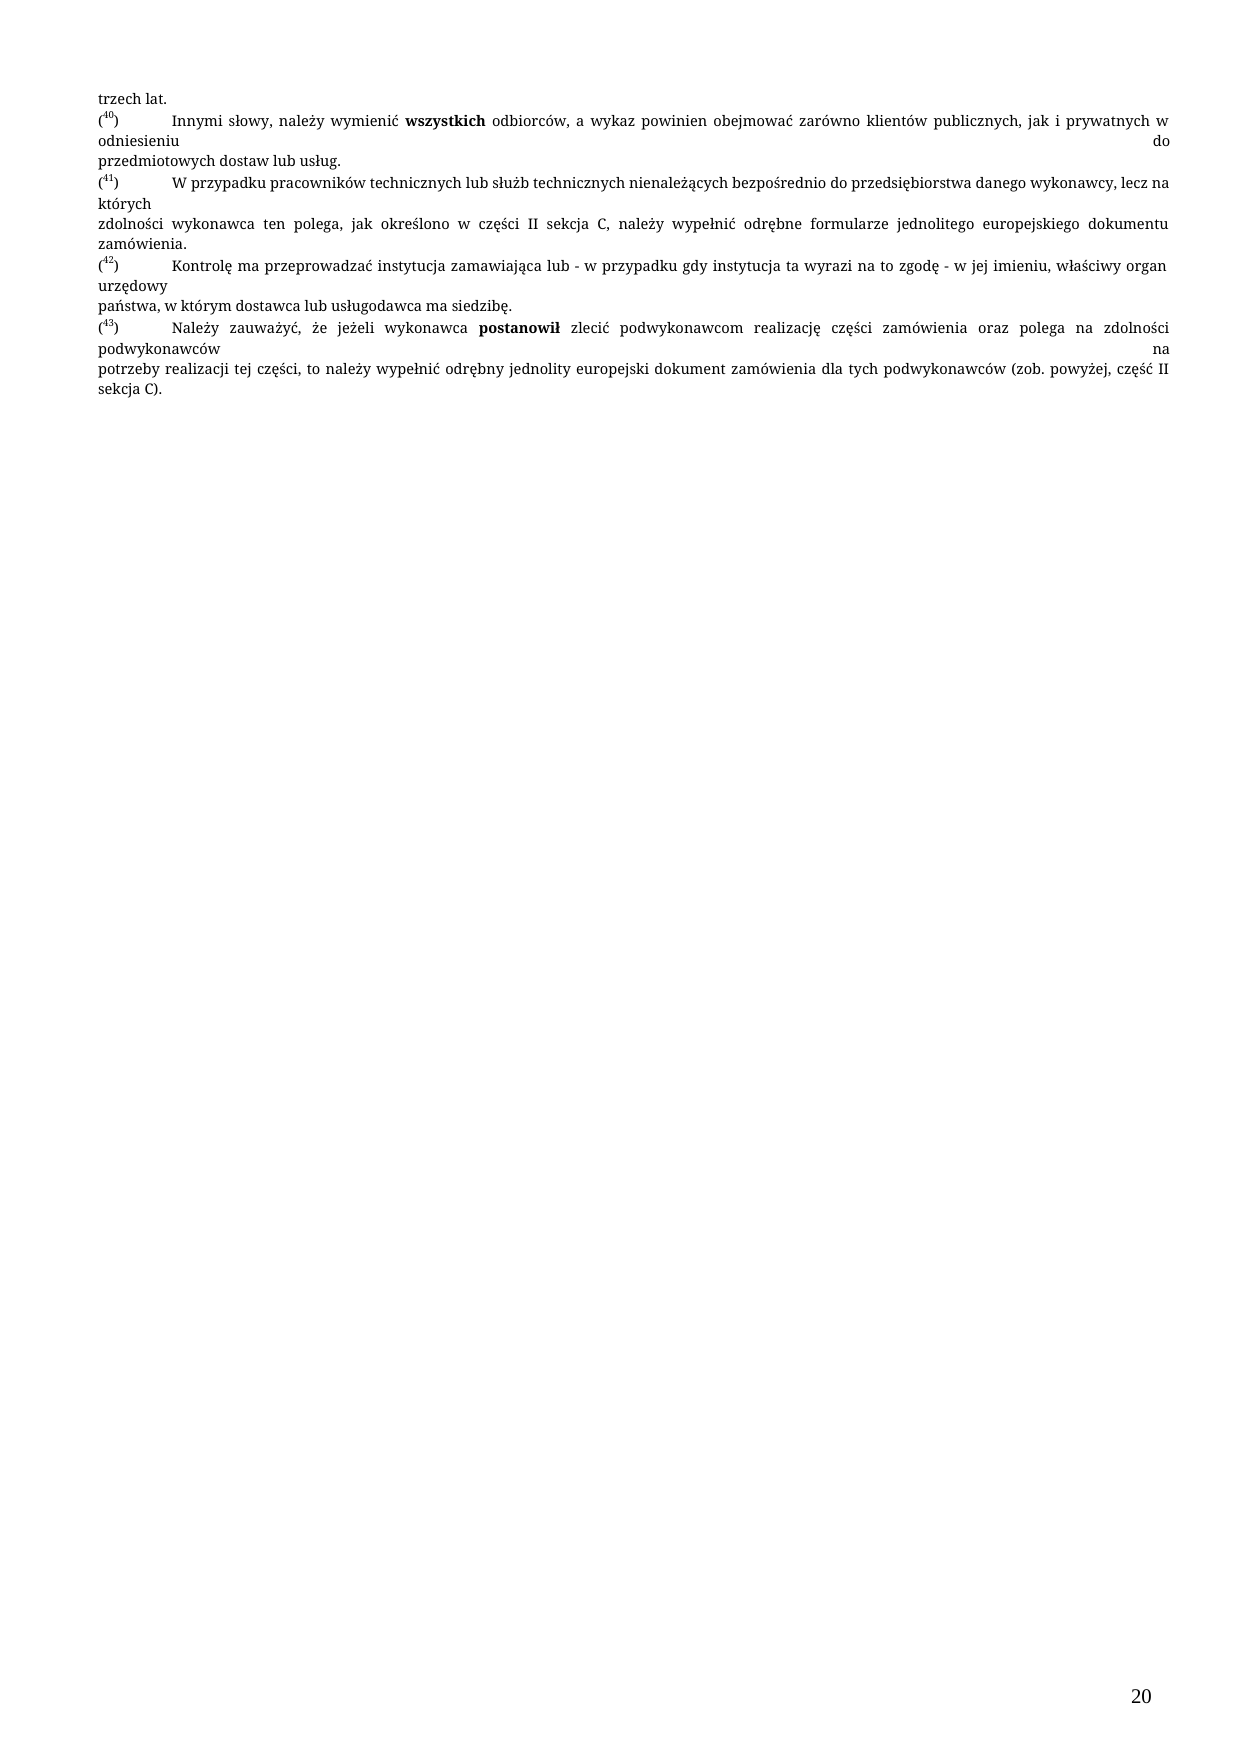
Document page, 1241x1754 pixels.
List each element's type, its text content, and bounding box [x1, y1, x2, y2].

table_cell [94, 89, 1174, 108]
table_cell (41) W przypadku pracowników technicznych lub służb technicznych nienależących bezpośrednio do przedsiębiorstwa danego wykonawcy, lecz na których zdolności wykonawca ten polega, jak określono w części II sekcja C, należy wypełnić odrębne formularze jednolitego europejskiego dokumentu zamówienia. [94, 171, 1174, 253]
table_cell (43) Należy zauważyć, że jeżeli wykonawca postanowił zlecić podwykonawcom realizację części zamówienia oraz polega na zdolności podwykonawców na potrzeby realizacji tej części, to należy wypełnić odrębny jednolity europejski dokument zamówienia dla tych podwykonawców (zob. powyżej, część II sekcja C). [94, 316, 1174, 398]
table_cell (40) Innymi słowy, należy wymienić wszystkich odbiorców, a wykaz powinien obejmować zarówno klientów publicznych, jak i prywatnych w odniesieniu do przedmiotowych dostaw lub usług. [94, 109, 1174, 171]
table_cell (42) Kontrolę ma przeprowadzać instytucja zamawiająca lub - w przypadku gdy instytucja ta wyrazi na to zgodę - w jej imieniu, właściwy organ urzędowy państwa, w którym dostawca lub usługodawca ma siedzibę. [94, 254, 1174, 316]
